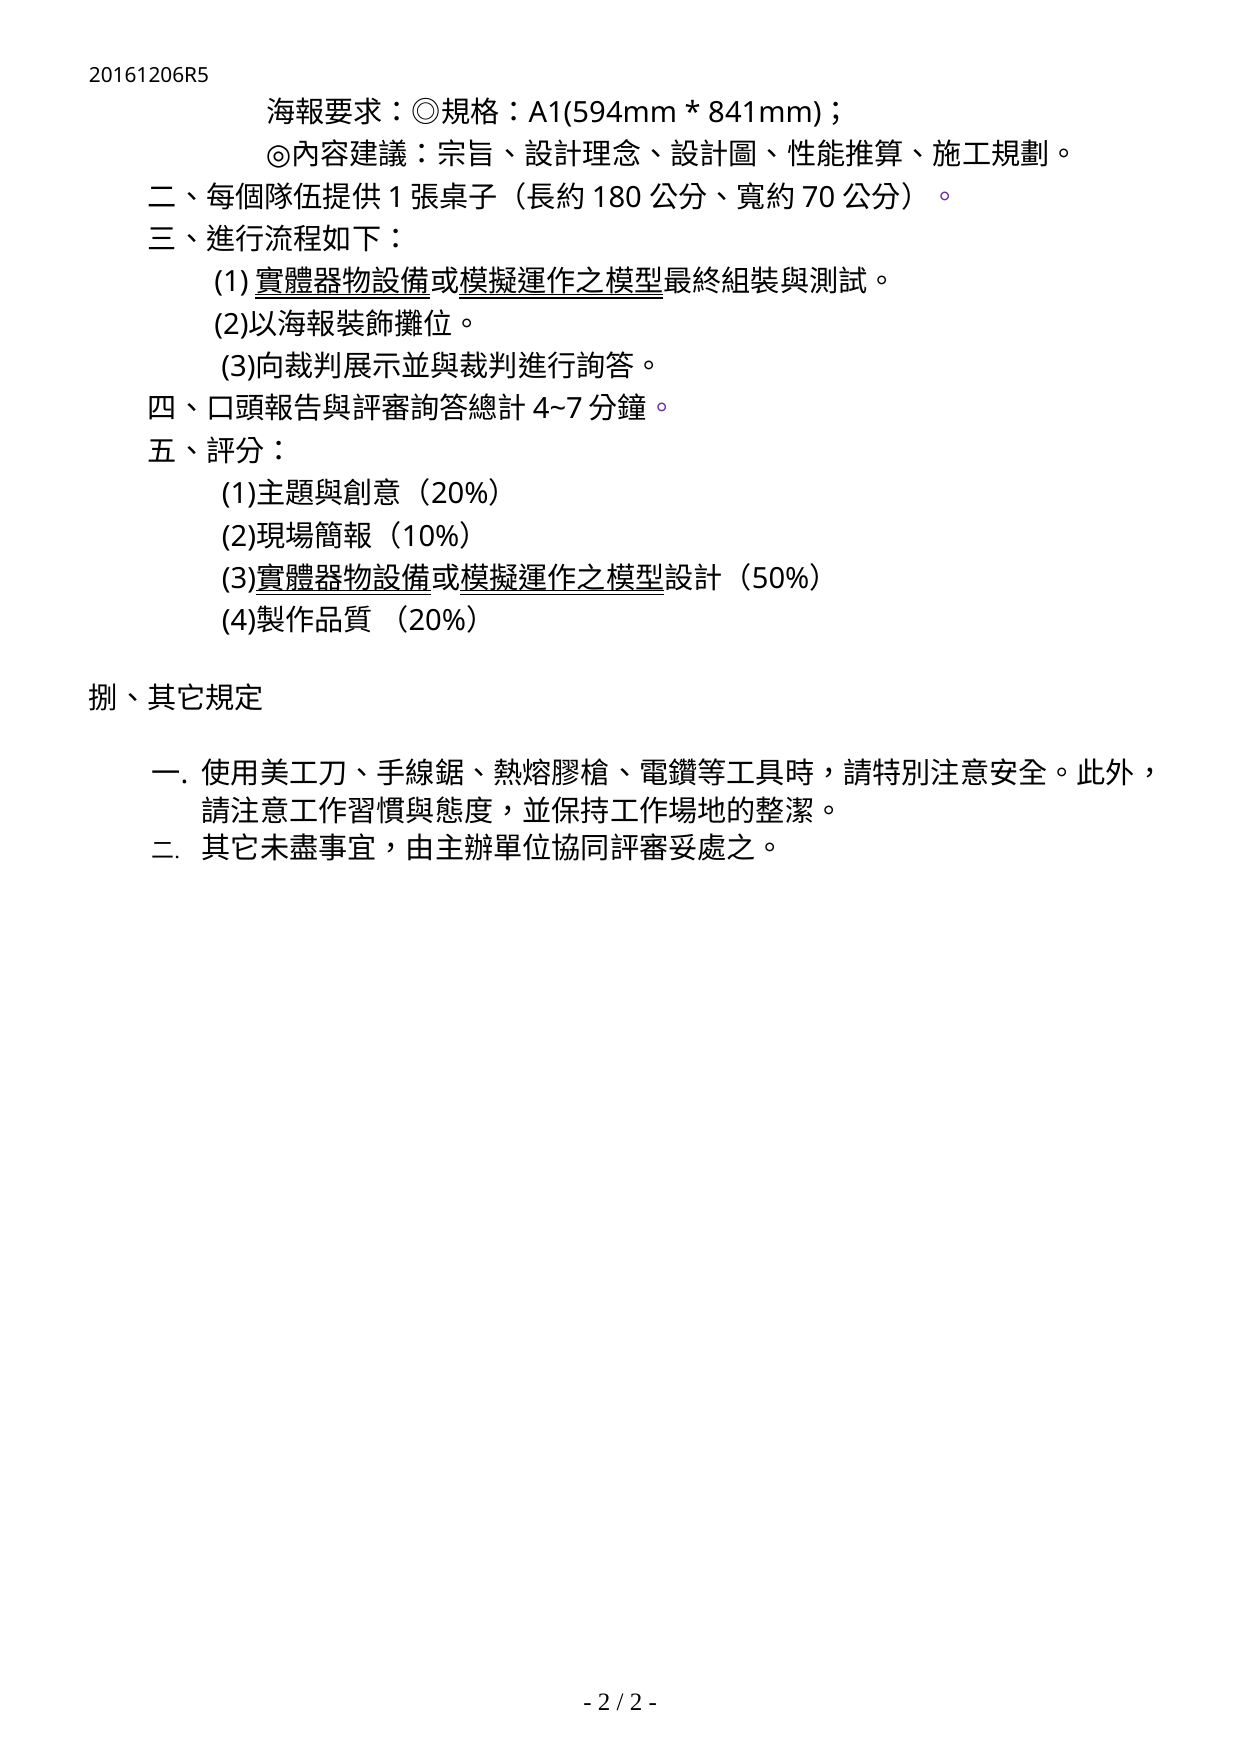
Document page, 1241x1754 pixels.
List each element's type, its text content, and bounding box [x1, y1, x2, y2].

text 四、口頭報告與評審詢答總計4~7分鐘。 [89, 385, 1152, 427]
list 其它未盡事宜，由主辦單位協同評審妥處之。 [151, 829, 1152, 866]
text (1) 實體器物設備或模擬運作之模型最終組裝與測試。 [206, 258, 1152, 300]
text (2)以海報裝飾攤位。 [206, 300, 1152, 343]
list 使用美工刀、手線鋸、熱熔膠槍、電鑽等工具時，請特別注意安全。此外，請注意工作習慣與態度，並保持工作場地的整潔。 [151, 754, 1152, 829]
text (3)實體器物設備或模擬運作之模型設計（50%） [222, 554, 1152, 597]
text (2)現場簡報（10%） [222, 512, 1152, 554]
text 捌、其它規定 [89, 679, 1152, 716]
text (4)製作品質 （20%） [222, 597, 1152, 639]
text 二、每個隊伍提供 1張桌子（長約 180 公分、寬約 70 公分）。 [148, 173, 1152, 216]
text (3)向裁判展示並與裁判進行詢答。 [206, 343, 1152, 385]
text 三、進行流程如下： [148, 216, 1152, 258]
text 海報要求：◎規格：A1(594mm * 841mm)； [89, 88, 1152, 131]
text 五、評分： [148, 427, 1152, 470]
text (1)主題與創意（20%） [222, 470, 1152, 512]
text ◎內容建議：宗旨、設計理念、設計圖、性能推算、施工規劃。 [206, 131, 1152, 173]
